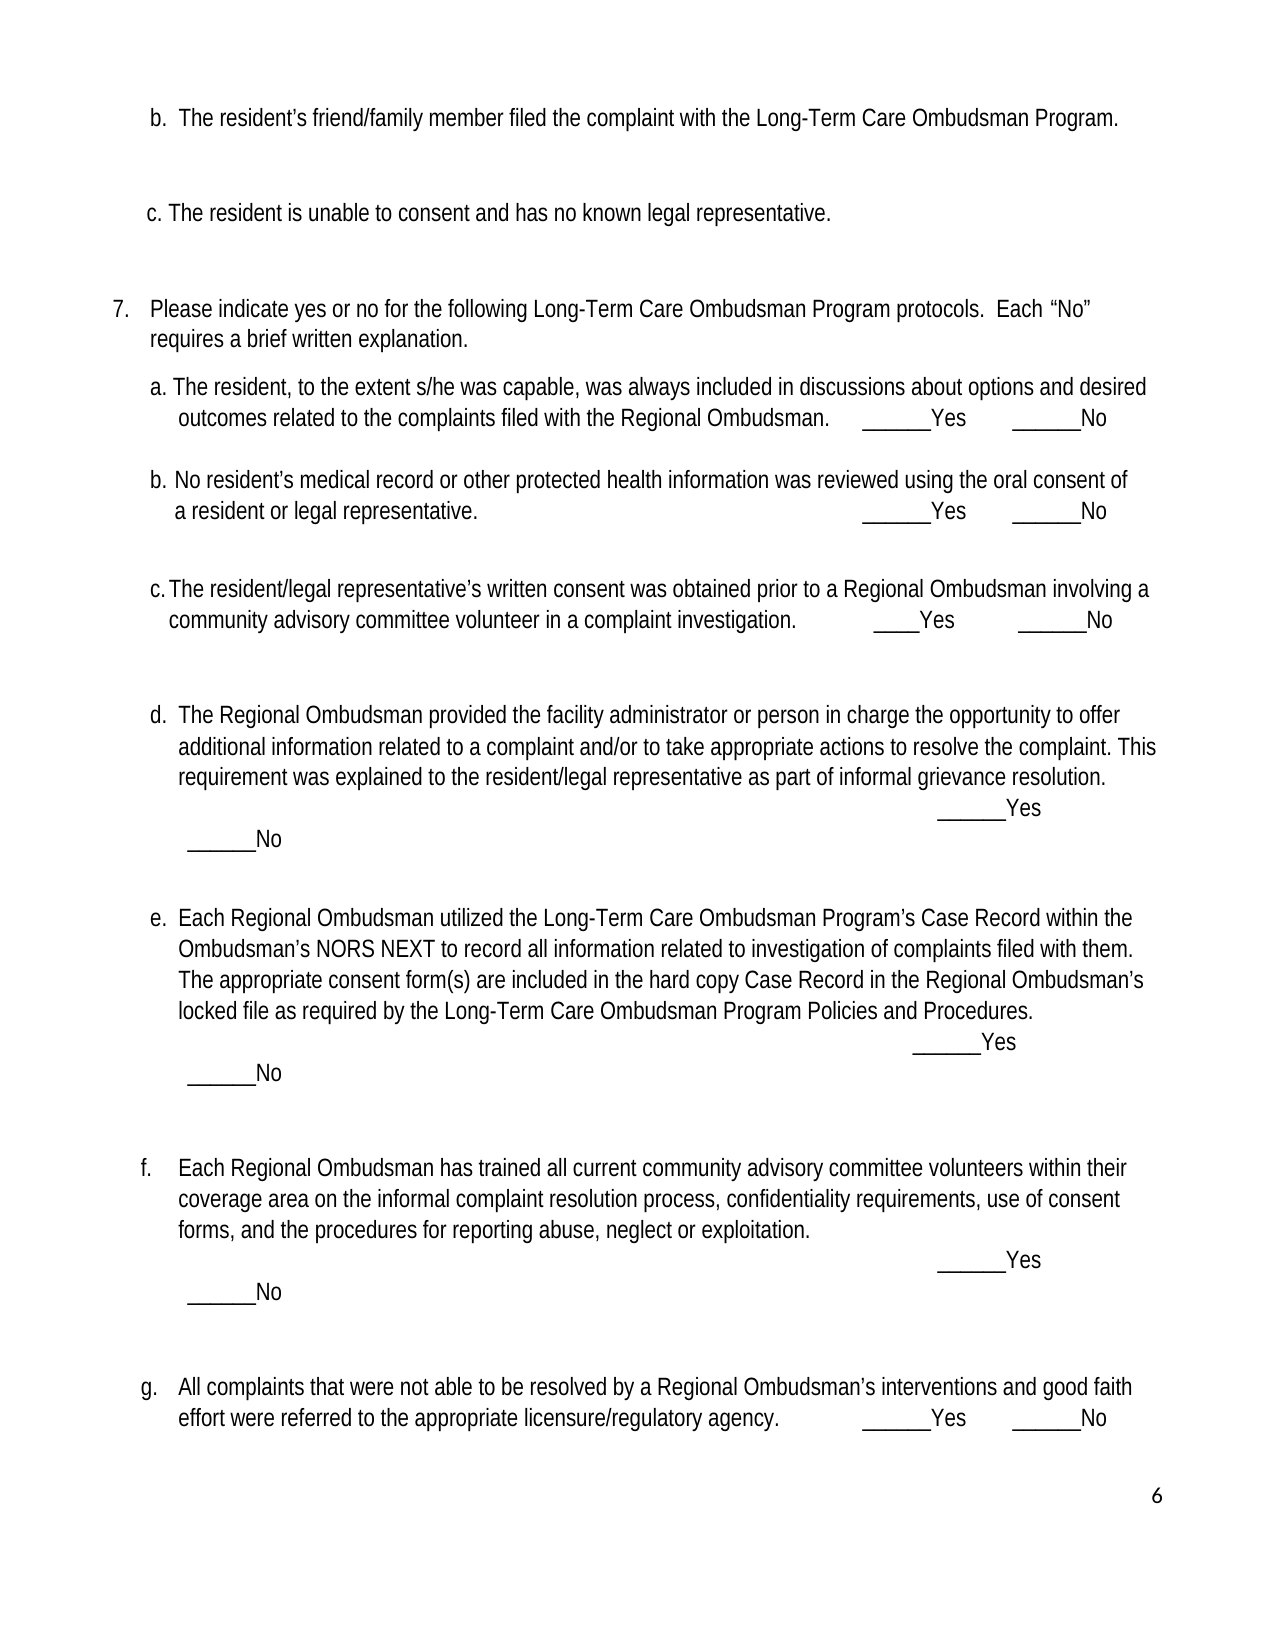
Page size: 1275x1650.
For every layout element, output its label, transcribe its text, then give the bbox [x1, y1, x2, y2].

text g. All complaints that were not able to be resolved by a Regional Ombudsman’s interventions and good faith effort were referred to the appropriate licensure/regulatory agency. ______Yes ______No [141, 1372, 1162, 1431]
text f. Each Regional Ombudsman has trained all current community advisory committee volunteers within their coverage area on the informal complaint resolution process, confidentiality requirements, use of consent forms, and the procedures for reporting abuse, neglect or exploitation. ______Yes ______No [141, 1153, 1162, 1305]
text outcomes related to the complaints filed with the Regional Ombudsman. ______Yes ______No [178, 403, 1162, 432]
text c. The resident is unable to consent and has no known legal representative. [141, 198, 1162, 227]
list The resident/legal representative’s written consent was obtained prior to a Regional Ombudsman involving a community advisory committee volunteer in a complaint investigation. ____Yes ______No [150, 574, 1162, 634]
list No resident’s medical record or other protected health information was reviewed using the oral consent of [150, 465, 1162, 493]
text a resident or legal representative. ______Yes ______No [112, 496, 1162, 524]
list The resident’s friend/family member filed the complaint with the Long-Term Care Ombudsman Program. [150, 103, 1162, 132]
text 7. Please indicate yes or no for the following Long-Term Care Ombudsman Program protocols. Each “No” requires a brief written explanation. [112, 293, 1162, 353]
text a. The resident, to the extent s/he was capable, was always included in discussions about options and desired [150, 372, 1162, 401]
text e. Each Regional Ombudsman utilized the Long-Term Care Ombudsman Program’s Case Record within the Ombudsman’s NORS NEXT to record all information related to investigation of complaints filed with them. The appropriate consent form(s) are included in the hard copy Case Record in the Regional Ombudsman’s locked file as required by the Long-Term Care Ombudsman Program Policies and Procedures. ______Yes ______No [150, 903, 1162, 1086]
list The Regional Ombudsman provided the facility administrator or person in charge the opportunity to offer additional information related to a complaint and/or to take appropriate actions to resolve the complaint. This requirement was explained to the resident/legal representative as part of informal grievance resolution. ______Yes ______No [150, 701, 1162, 853]
